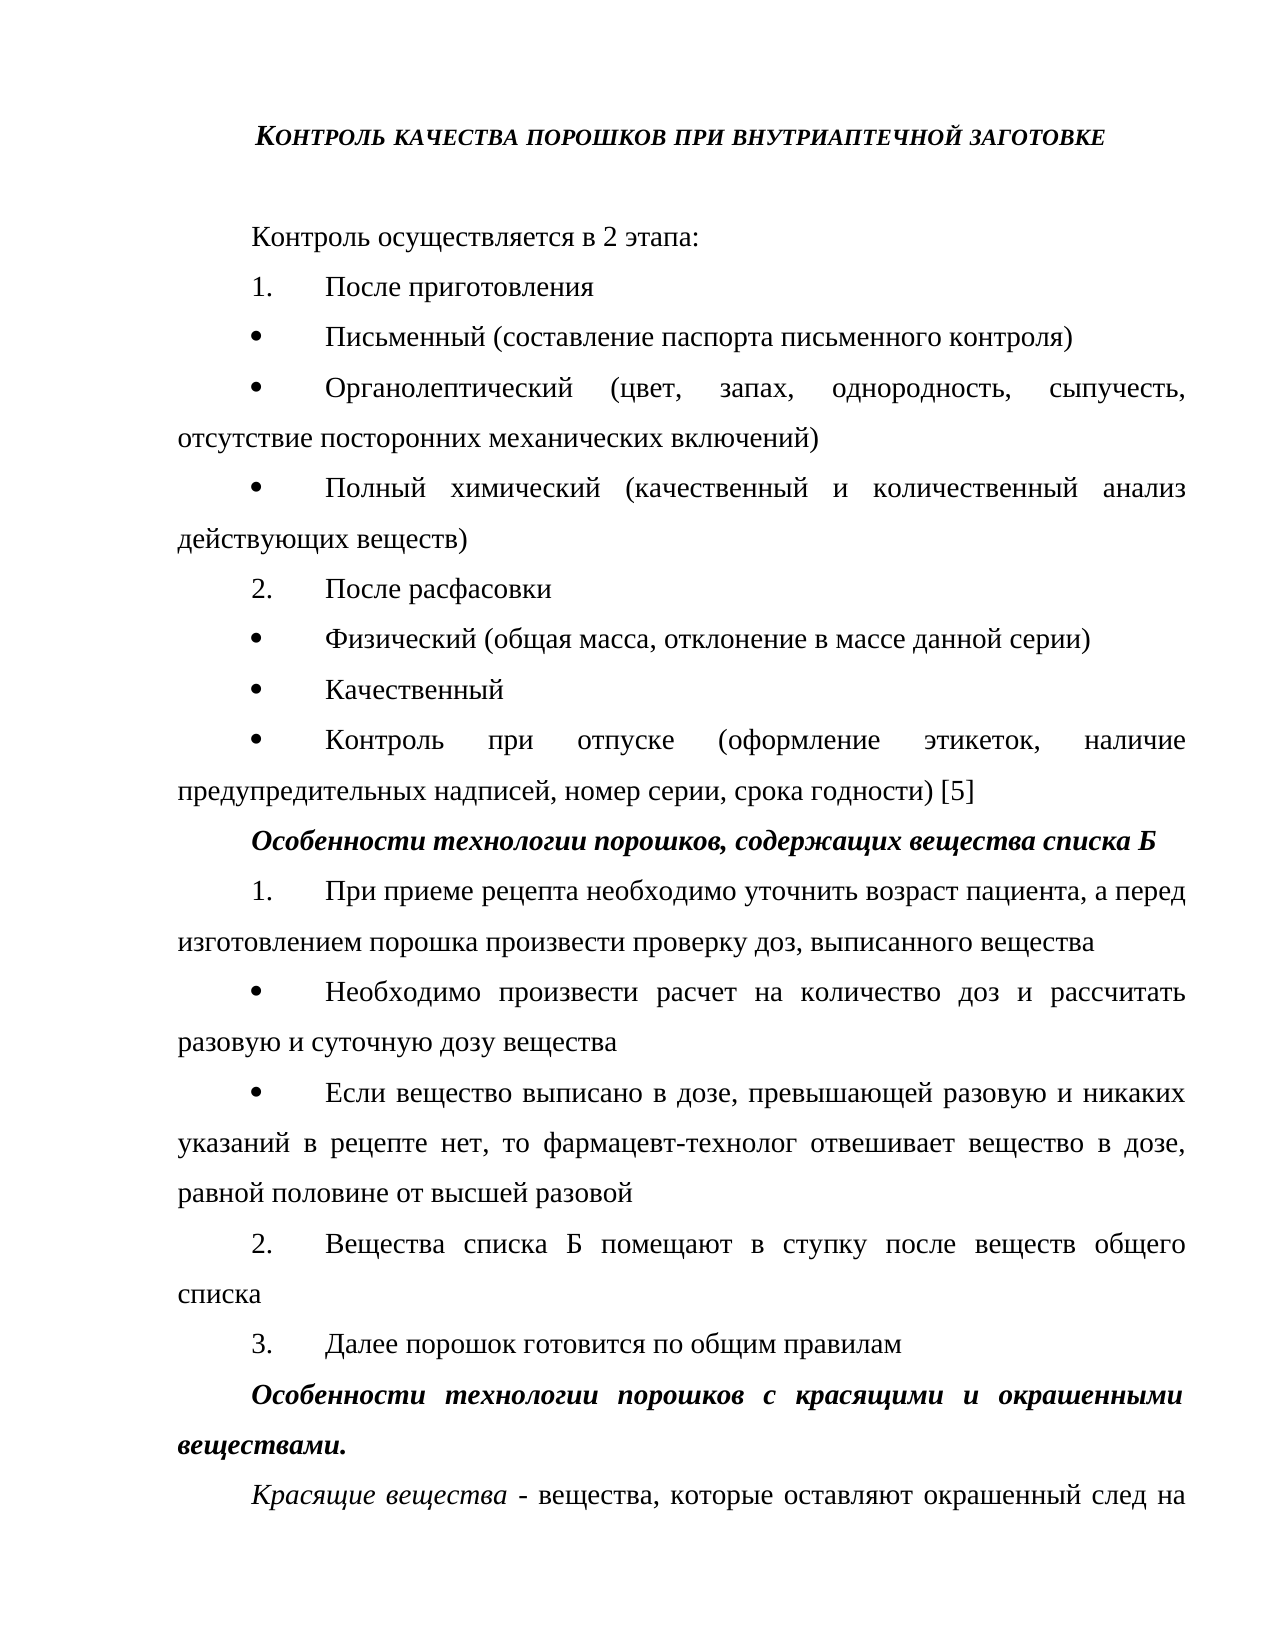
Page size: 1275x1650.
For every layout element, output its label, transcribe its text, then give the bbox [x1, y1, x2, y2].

text 1. При приеме рецепта необходимо уточнить возраст пациента, а перед изготовлением порошка произвести проверку доз, выписанного вещества [177, 873, 1186, 957]
text 3. Далее порошок готовится по общим правилам [177, 1326, 1186, 1360]
text · Необходимо произвести расчет на количество доз и рассчитать разовую и суточную дозу вещества [177, 974, 1186, 1058]
text Контроль осуществляется в 2 этапа: [177, 219, 1186, 252]
text 2. После расфасовки [177, 571, 1186, 605]
text · Физический (общая масса, отклонение в массе данной серии) [177, 622, 1186, 655]
text · Полный химический (качественный и количественный анализ действующих веществ) [177, 471, 1186, 554]
text Особенности технологии порошков с красящими и окрашенными веществами. [177, 1377, 1186, 1461]
text · Письменный (составление паспорта письменного контроля) [177, 319, 1186, 353]
text · Органолептический (цвет, запах, однородность, сыпучесть, отсутствие посторонних механических включений) [177, 370, 1186, 454]
text · Контроль при отпуске (оформление этикеток, наличие предупредительных надписей, номер серии, срока годности) [5] [177, 722, 1186, 806]
text 2. Вещества списка Б помещают в ступку после веществ общего списка [177, 1226, 1186, 1310]
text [177, 1477, 1186, 1511]
text Особенности технологии порошков, содержащих вещества списка Б [177, 823, 1186, 857]
subtitle Контроль качества порошков при внутриаптечной заготовке [177, 118, 1186, 152]
text · Если вещество выписано в дозе, превышающей разовую и никаких указаний в рецепте нет, то фармацевт-технолог отвешивает вещество в дозе, равной половине от высшей разовой [177, 1075, 1186, 1209]
text · Качественный [177, 672, 1186, 706]
text 1. После приготовления [177, 269, 1186, 303]
